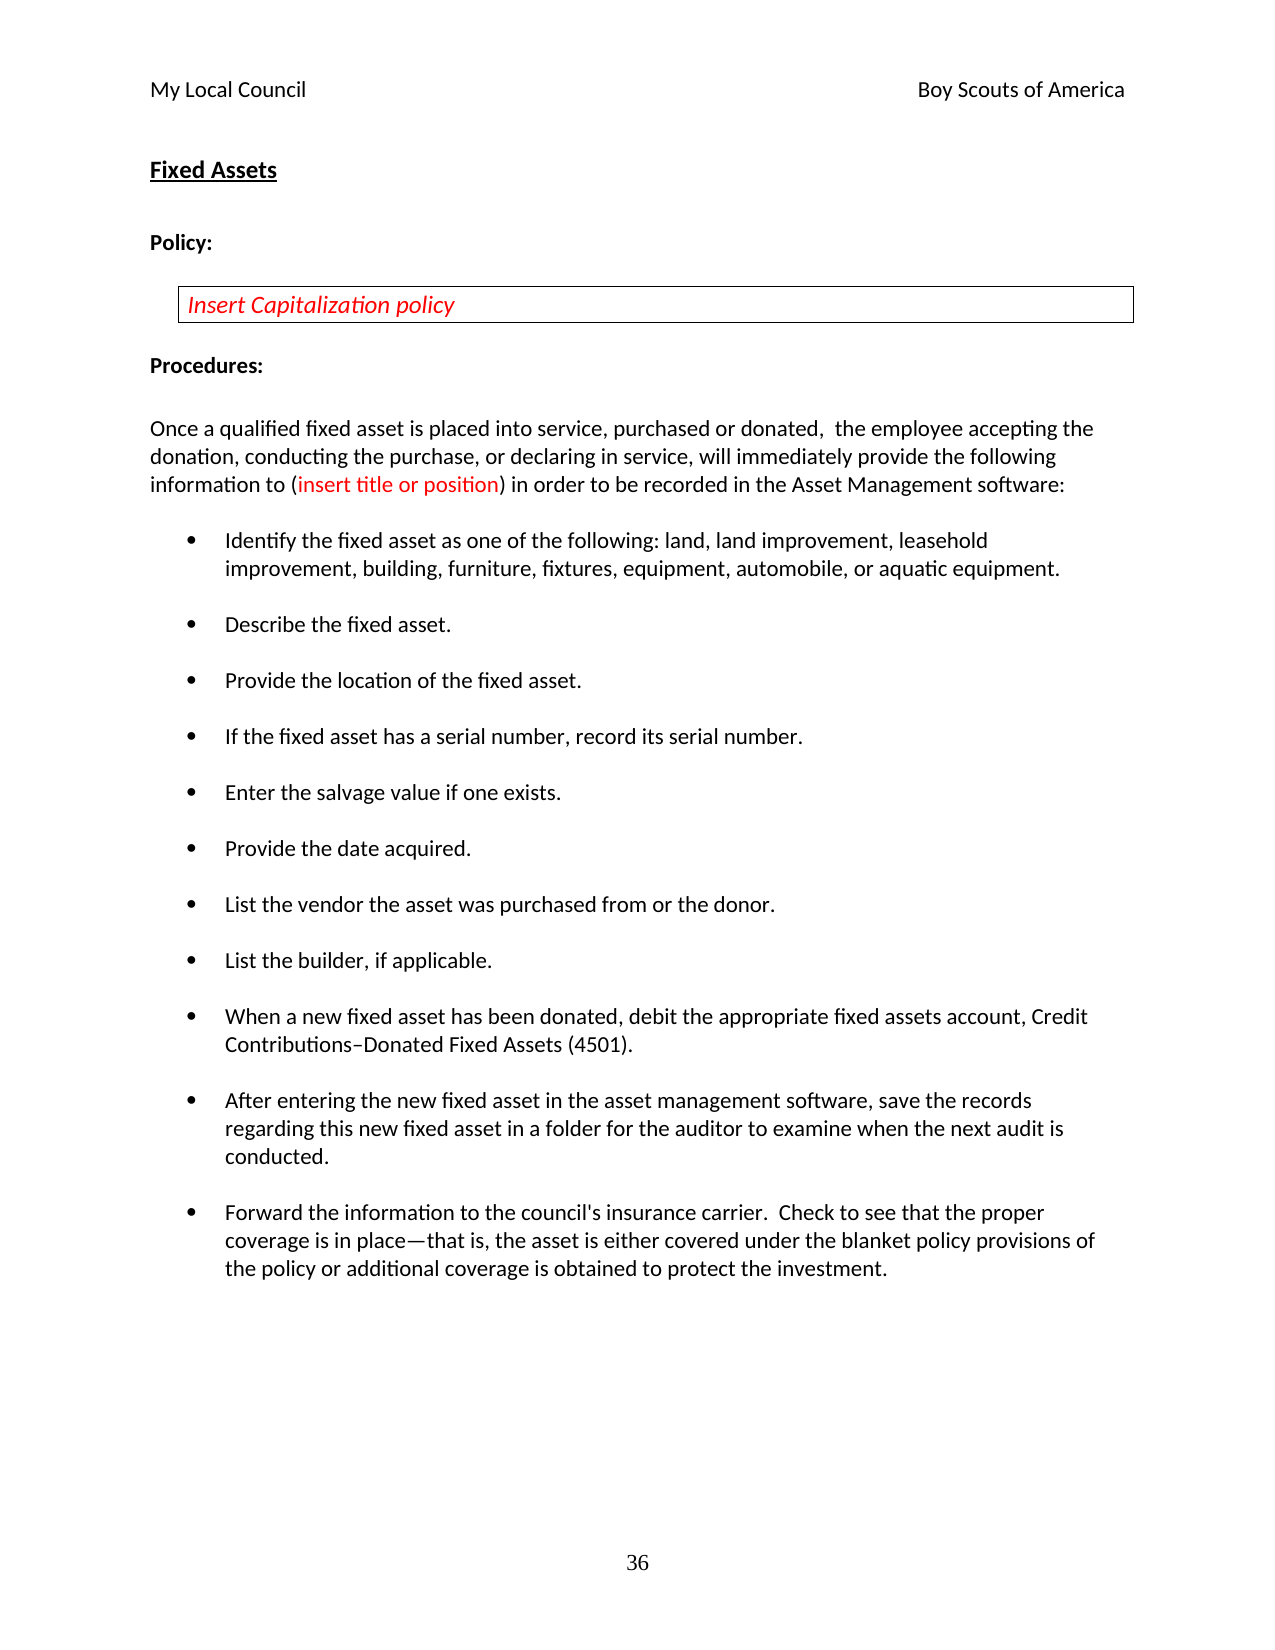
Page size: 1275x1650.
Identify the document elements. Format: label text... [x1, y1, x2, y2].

text Insert Capitalization policy [179, 287, 1133, 322]
list Forward the information to the council's insurance carrier. Check to see that the proper coverage is in place—that is, the asset is either covered under the blanket policy provisions of the policy or additional coverage is obtained to protect the investment. [187, 1198, 1125, 1282]
list List the vendor the asset was purchased from or the donor. [187, 890, 1125, 918]
list When a new fixed asset has been donated, debit the appropriate fixed assets account, Credit Contributions–Donated Fixed Assets (4501). [187, 1002, 1125, 1058]
list List the builder, if applicable. [187, 946, 1125, 974]
list Provide the date acquired. [187, 834, 1125, 862]
list Describe the fixed asset. [187, 610, 1125, 638]
text Once a qualified fixed asset is placed into service, purchased or donated, the employee accepting the donation, conducting the purchase, or declaring in service, will immediately provide the following information to (insert title or position) in order to be recorded in the Asset Management software: [150, 414, 1125, 498]
text Procedures: [150, 351, 1125, 379]
text Policy: [150, 228, 1125, 256]
list Identify the fixed asset as one of the following: land, land improvement, leasehold improvement, building, furniture, fixtures, equipment, automobile, or aquatic equipment. [187, 526, 1125, 582]
subtitle Fixed Assets [150, 154, 1125, 185]
list Enter the salvage value if one exists. [187, 778, 1125, 806]
list If the fixed asset has a serial number, record its serial number. [187, 722, 1125, 750]
list After entering the new fixed asset in the asset management software, save the records regarding this new fixed asset in a folder for the auditor to examine when the next audit is conducted. [187, 1086, 1125, 1170]
list Provide the location of the fixed asset. [187, 666, 1125, 694]
